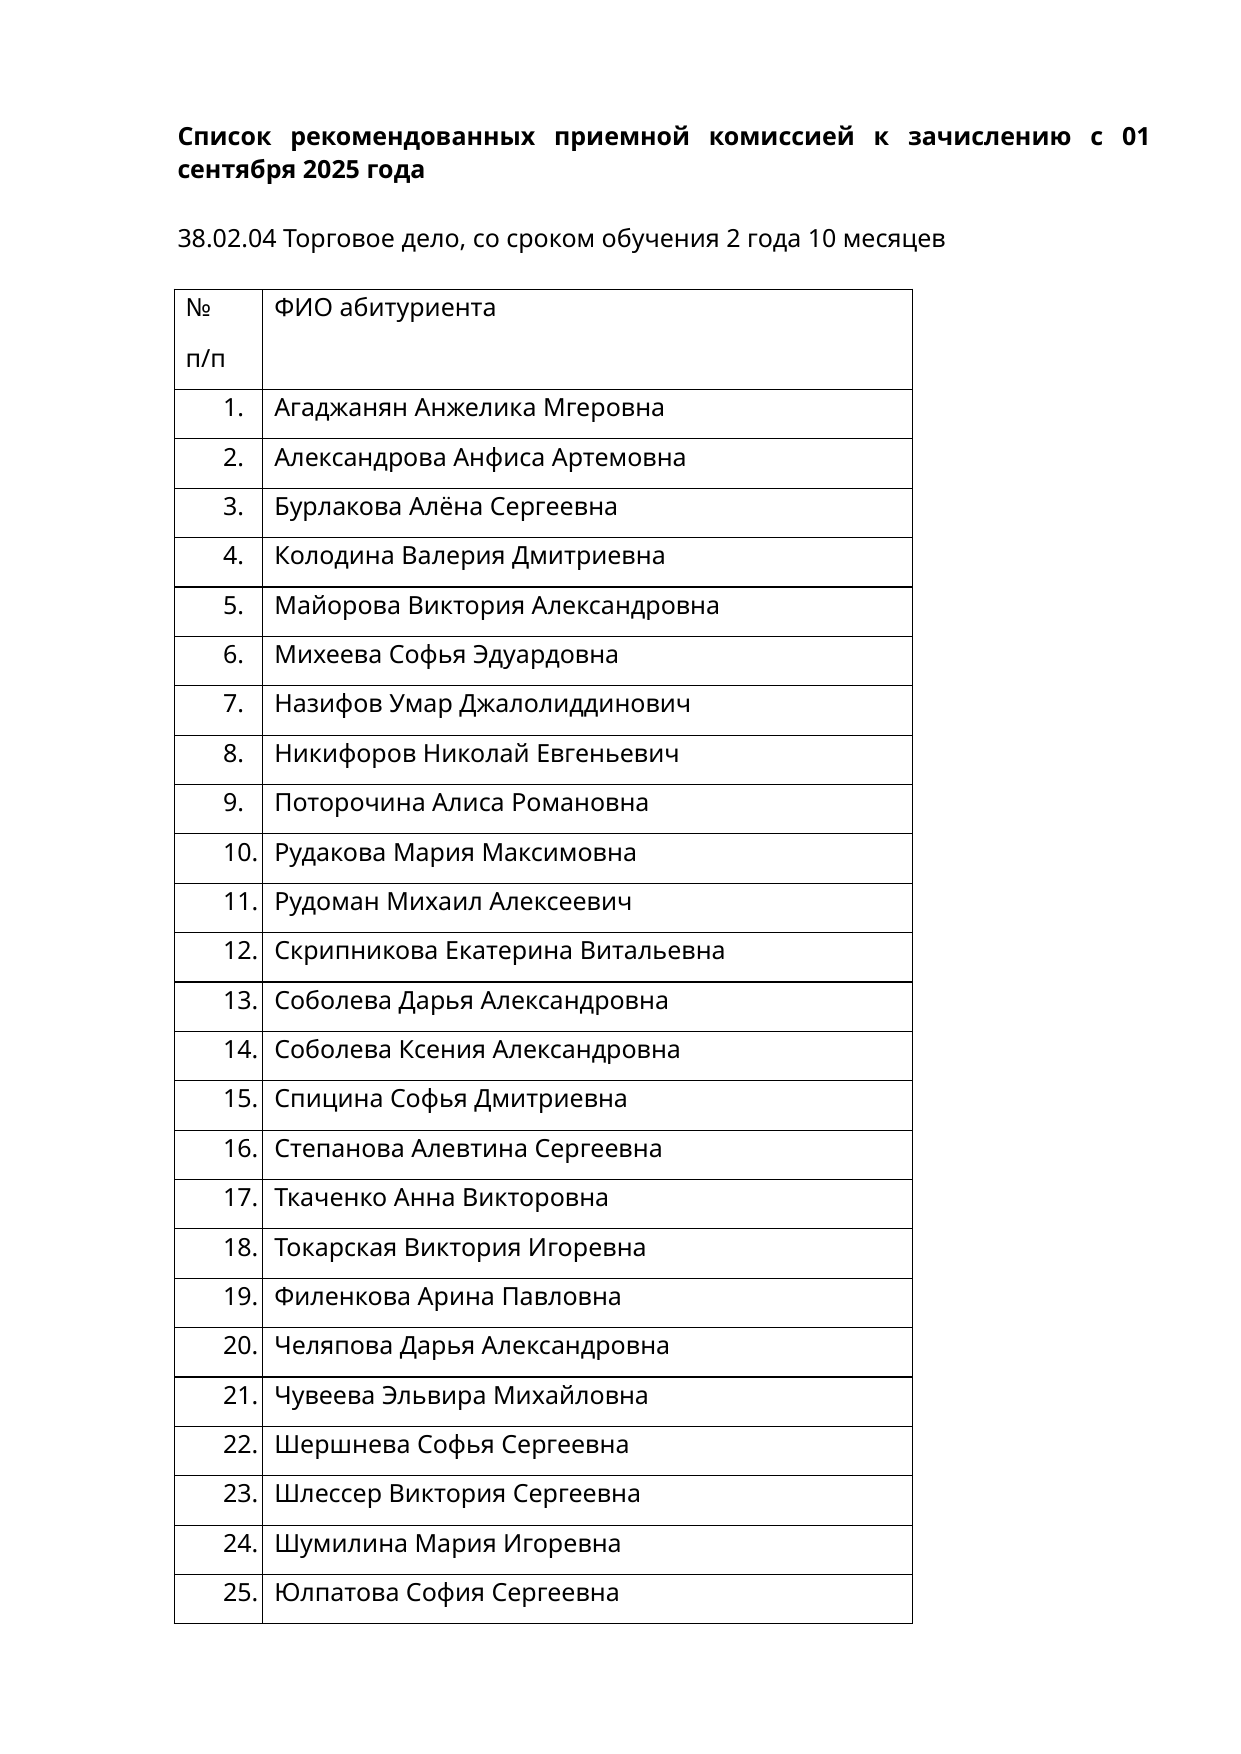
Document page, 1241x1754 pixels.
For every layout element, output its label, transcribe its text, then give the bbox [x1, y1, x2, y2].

table_cell Токарская Виктория Игоревна [263, 1229, 912, 1278]
table_cell Рудоман Михаил Алексеевич [263, 884, 912, 932]
table_cell Майорова Виктория Александровна [263, 588, 912, 636]
table_cell [175, 489, 262, 537]
table_header № п/п [175, 290, 262, 389]
table_cell Колодина Валерия Дмитриевна [263, 538, 912, 586]
table_cell Никифоров Николай Евгеньевич [263, 736, 912, 784]
table_cell [175, 1131, 262, 1179]
table_cell Михеева Софья Эдуардовна [263, 637, 912, 685]
table_cell [175, 1081, 262, 1129]
table_cell [175, 686, 262, 734]
table_cell [175, 390, 262, 438]
table_cell Назифов Умар Джалолиддинович [263, 686, 912, 734]
table_cell [175, 1180, 262, 1228]
table_cell Шумилина Мария Игоревна [263, 1526, 912, 1574]
table_cell [175, 1526, 262, 1574]
table_cell Соболева Дарья Александровна [263, 983, 912, 1031]
table_cell Александрова Анфиса Артемовна [263, 439, 912, 488]
table_cell Скрипникова Екатерина Витальевна [263, 933, 912, 981]
table_cell [175, 1427, 262, 1475]
table_cell [175, 736, 262, 784]
table_cell Шлессер Виктория Сергеевна [263, 1476, 912, 1524]
table_cell [175, 538, 262, 586]
table_cell Агаджанян Анжелика Мгеровна [263, 390, 912, 438]
table_cell [175, 1476, 262, 1524]
table_cell Челяпова Дарья Александровна [263, 1328, 912, 1376]
table_cell Филенкова Арина Павловна [263, 1279, 912, 1327]
table_cell Степанова Алевтина Сергеевна [263, 1131, 912, 1179]
table_cell [175, 785, 262, 833]
table_cell [175, 1328, 262, 1376]
text Список рекомендованных приемной комиссией к зачислению с 01 сентября 2025 года [177, 118, 1152, 186]
table_cell Рудакова Мария Максимовна [263, 834, 912, 883]
table_header ФИО абитуриента [263, 290, 912, 389]
table_cell [175, 983, 262, 1031]
table_cell Соболева Ксения Александровна [263, 1032, 912, 1080]
table_cell [175, 637, 262, 685]
table_cell [175, 588, 262, 636]
text 38.02.04 Торговое дело, со сроком обучения 2 года 10 месяцев [177, 220, 1152, 254]
table_cell [175, 1032, 262, 1080]
table_cell Спицина Софья Дмитриевна [263, 1081, 912, 1129]
table_cell [175, 1378, 262, 1426]
table_cell [175, 1575, 262, 1623]
table_cell Чувеева Эльвира Михайловна [263, 1378, 912, 1426]
table_cell [175, 834, 262, 883]
table_cell [175, 1279, 262, 1327]
table_cell Юлпатова София Сергеевна [263, 1575, 912, 1623]
table_cell [175, 1229, 262, 1278]
table_cell [175, 439, 262, 488]
table_cell Бурлакова Алёна Сергеевна [263, 489, 912, 537]
table_cell [175, 933, 262, 981]
table_cell Ткаченко Анна Викторовна [263, 1180, 912, 1228]
table_cell Поторочина Алиса Романовна [263, 785, 912, 833]
table_cell [175, 884, 262, 932]
table_cell Шершнева Софья Сергеевна [263, 1427, 912, 1475]
